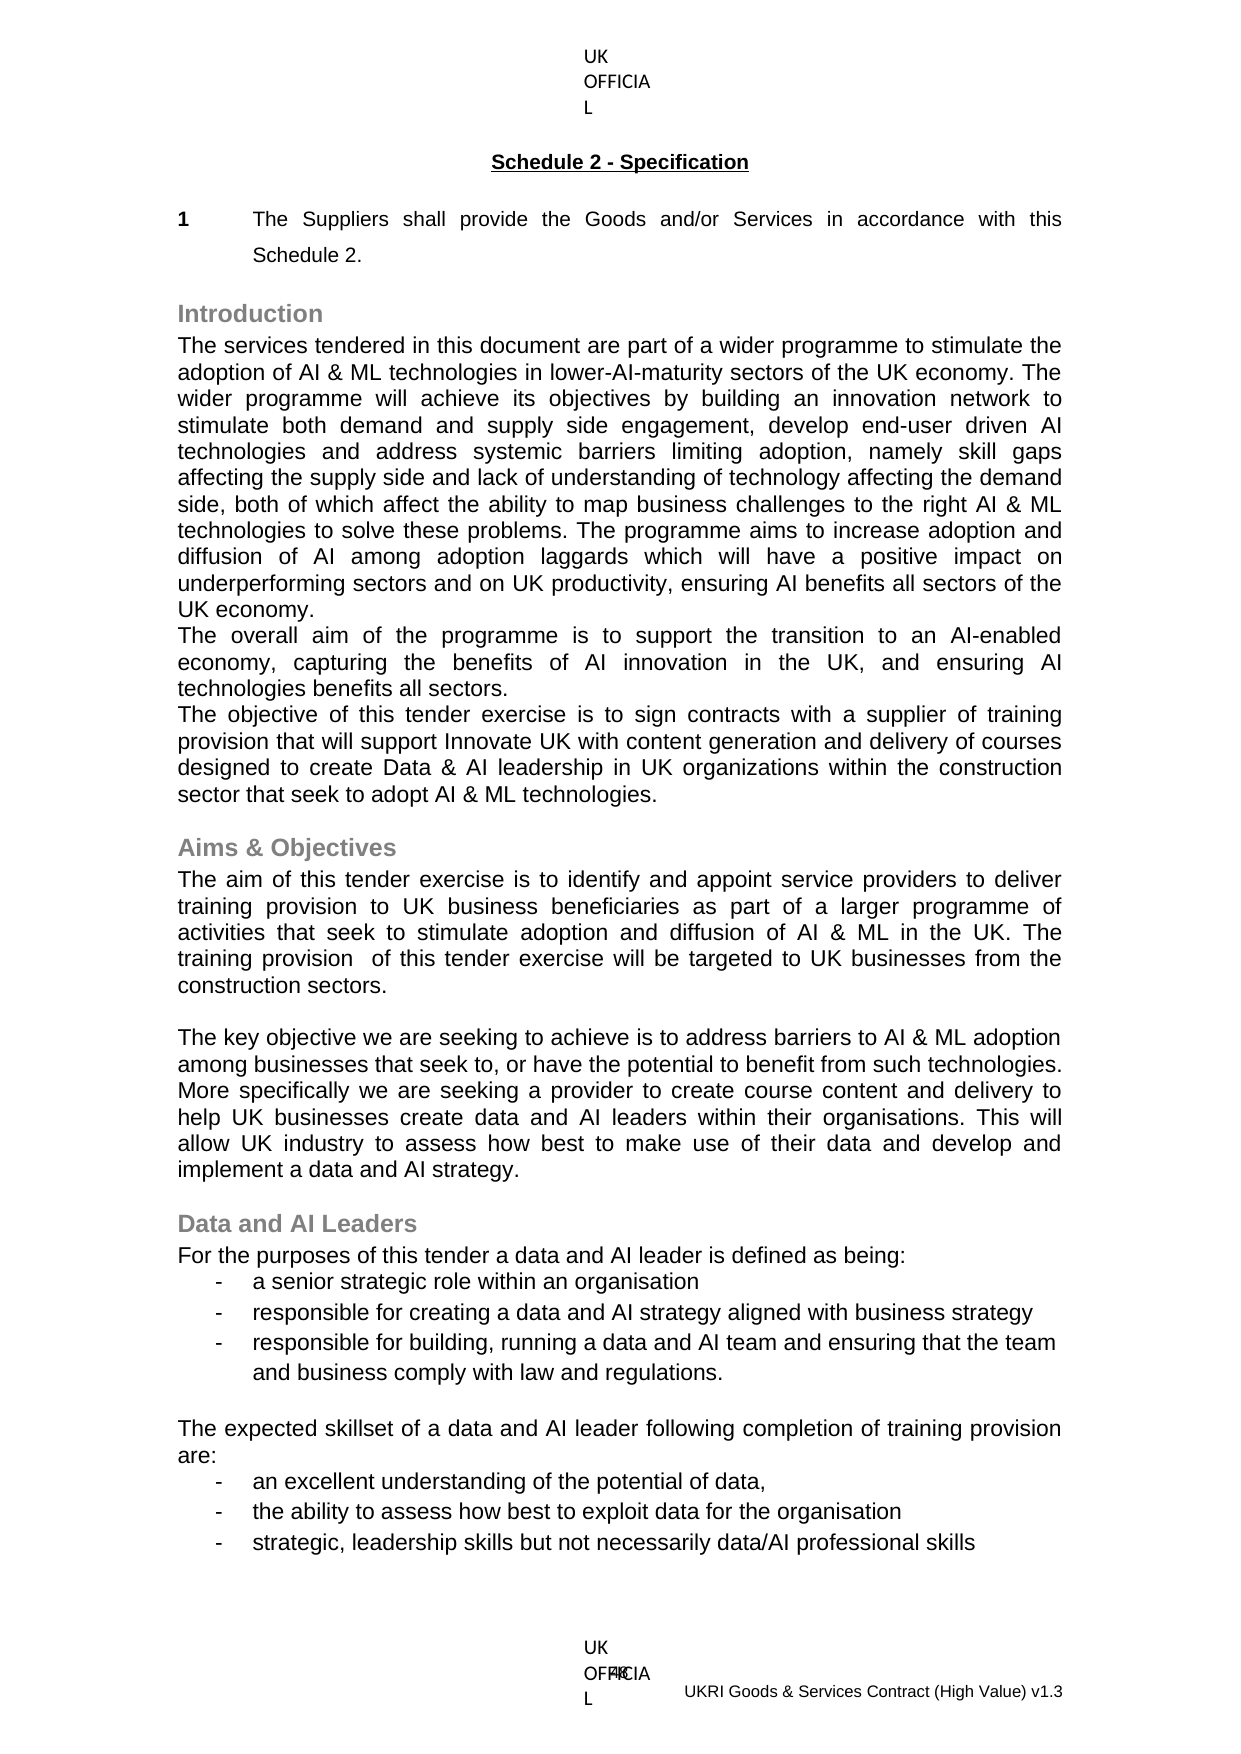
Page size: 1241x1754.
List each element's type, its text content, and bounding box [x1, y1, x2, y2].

text Introduction [177, 299, 1063, 328]
text The aim of this tender exercise is to identify and appoint service providers to deliver training provision to UK business beneficiaries as part of a larger programme of activities that seek to stimulate adoption and diffusion of AI & ML in the UK. The training provision of this tender exercise will be targeted to UK businesses from the construction sectors. [177, 866, 1063, 998]
list The Suppliers shall provide the Goods and/or Services in accordance with this Schedule 2. [177, 207, 1063, 267]
text - Specification [177, 150, 1063, 174]
text The objective of this tender exercise is to sign contracts with a supplier of training provision that will support Innovate UK with content generation and delivery of courses designed to create Data & AI leadership in UK organizations within the construction sector that seek to adopt AI & ML technologies. [177, 701, 1063, 807]
text The overall aim of the programme is to support the transition to an AI-enabled economy, capturing the benefits of AI innovation in the UK, and ensuring AI technologies benefits all sectors. [177, 622, 1063, 701]
text The key objective we are seeking to achieve is to address barriers to AI & ML adoption among businesses that seek to, or have the potential to benefit from such technologies. More specifically we are seeking a provider to create course content and delivery to help UK businesses create data and AI leaders within their organisations. This will allow UK industry to assess how best to make use of their data and develop and implement a data and AI strategy. [177, 1024, 1063, 1182]
text The expected skillset of a data and AI leader following completion of training provision are: [177, 1415, 1063, 1468]
list strategic, leadership skills but not necessarily data/AI professional skills [215, 1528, 1063, 1555]
list responsible for creating a data and AI strategy aligned with business strategy [215, 1298, 1063, 1325]
list an excellent understanding of the potential of data, [215, 1468, 1063, 1494]
list a senior strategic role within an organisation [215, 1268, 1063, 1294]
text Aims & Objectives [177, 833, 1063, 862]
list the ability to assess how best to exploit data for the organisation [215, 1498, 1063, 1525]
list responsible for building, running a data and AI team and ensuring that the team and business comply with law and regulations. [215, 1329, 1063, 1385]
text Data and AI Leaders [177, 1209, 1063, 1238]
text For the purposes of this tender a data and AI leader is defined as being: [177, 1242, 1063, 1268]
text The services tendered in this document are part of a wider programme to stimulate the adoption of AI & ML technologies in lower-AI-maturity sectors of the UK economy. The wider programme will achieve its objectives by building an innovation network to stimulate both demand and supply side engagement, develop end-user driven AI technologies and address systemic barriers limiting adoption, namely skill gaps affecting the supply side and lack of understanding of technology affecting the demand side, both of which affect the ability to map business challenges to the right AI & ML technologies to solve these problems. The programme aims to increase adoption and diffusion of AI among adoption laggards which will have a positive impact on underperforming sectors and on UK productivity, ensuring AI benefits all sectors of the UK economy. [177, 332, 1063, 622]
